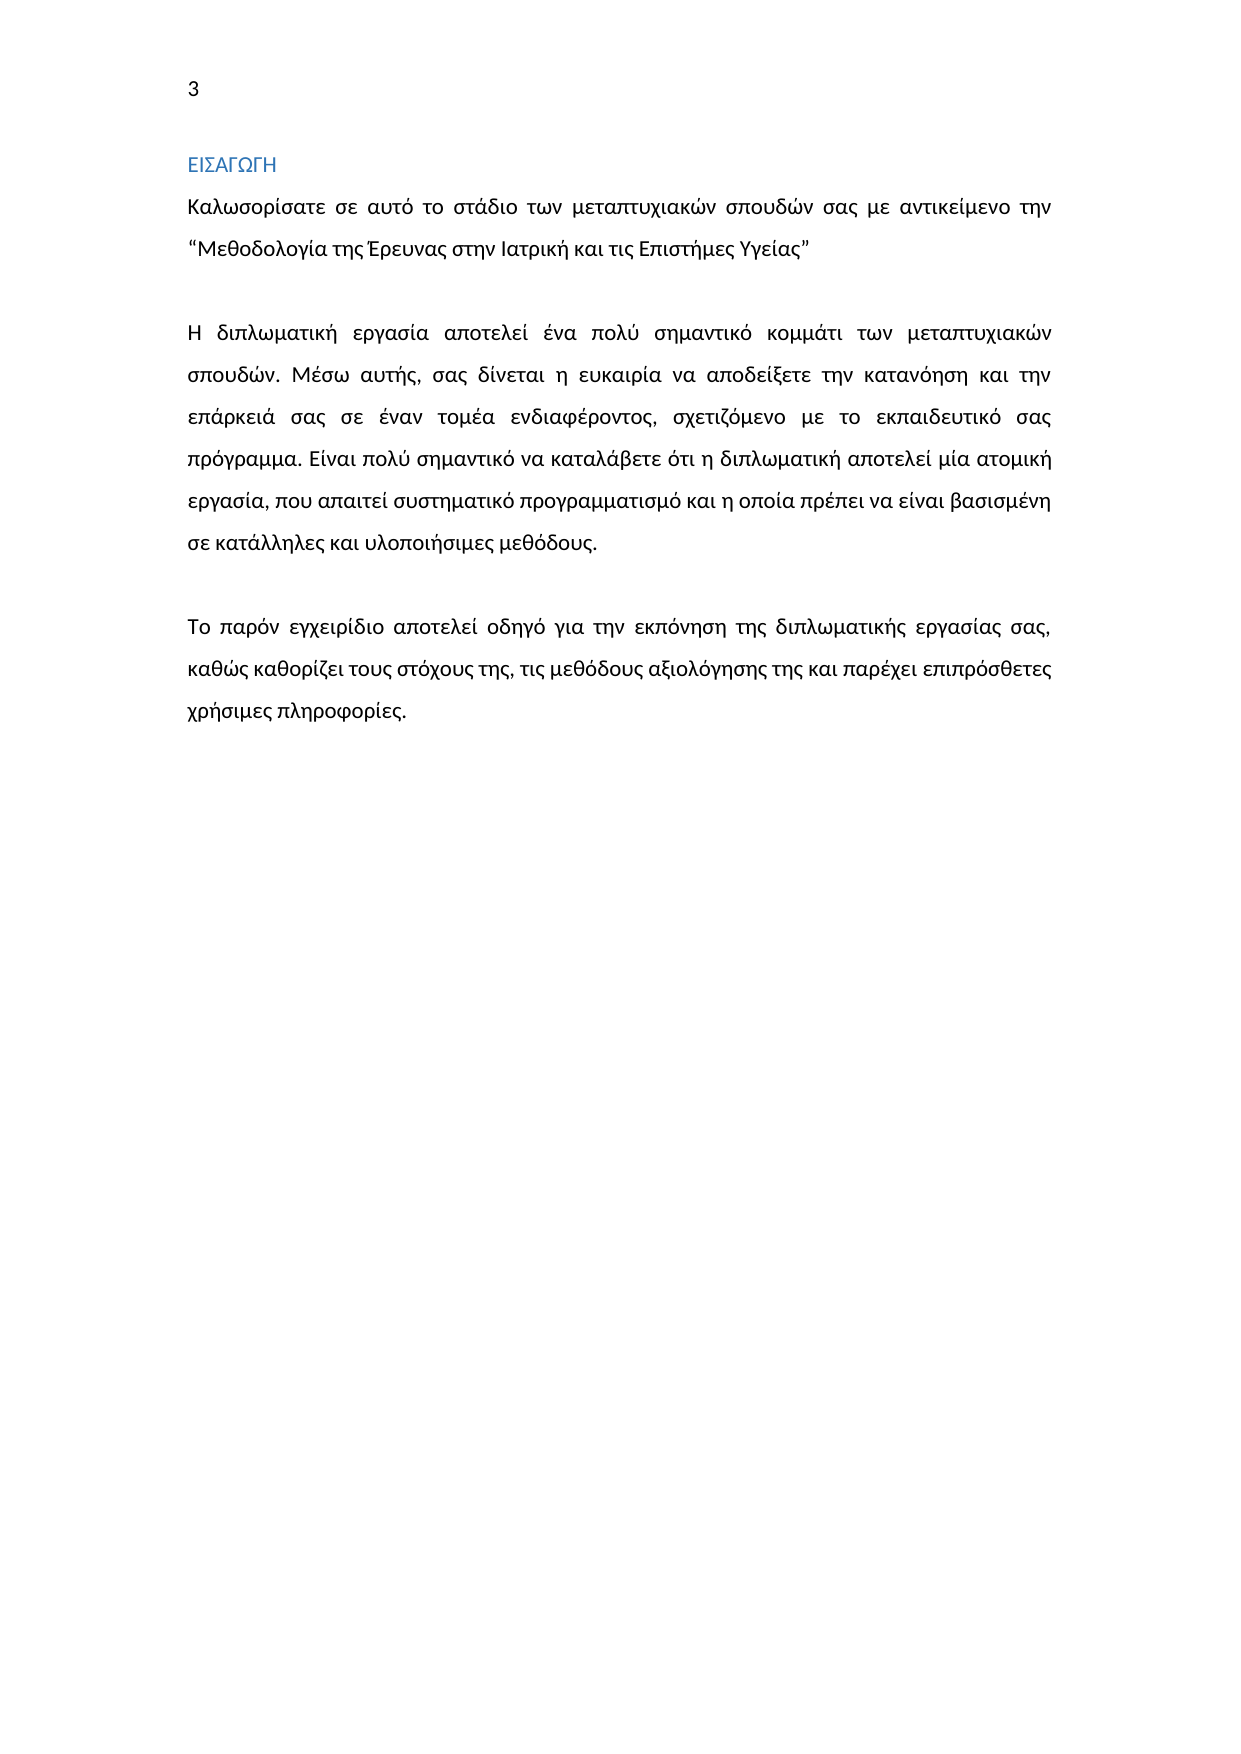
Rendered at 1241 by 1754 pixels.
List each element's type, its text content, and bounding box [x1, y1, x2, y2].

text Το παρόν εγχειρίδιο αποτελεί οδηγό για την εκπόνηση της διπλωματικής εργασίας σας, καθώς καθορίζει τους στόχους της, τις μεθόδους αξιολόγησης της και παρέχει επιπρόσθετες χρήσιμες πληροφορίες. [187, 612, 1053, 724]
subtitle ΕΙΣΑΓΩΓΗ [187, 150, 1053, 178]
text Η διπλωματική εργασία αποτελεί ένα πολύ σημαντικό κομμάτι των μεταπτυχιακών σπουδών. Μέσω αυτής, σας δίνεται η ευκαιρία να αποδείξετε την κατανόηση και την επάρκειά σας σε έναν τομέα ενδιαφέροντος, σχετιζόμενο με το εκπαιδευτικό σας πρόγραμμα. Είναι πολύ σημαντικό να καταλάβετε ότι η διπλωματική αποτελεί μία ατομική εργασία, που απαιτεί συστηματικό προγραμματισμό και η οποία πρέπει να είναι βασισμένη σε κατάλληλες και υλοποιήσιμες μεθόδους. [187, 318, 1053, 556]
text Καλωσορίσατε σε αυτό το στάδιο των μεταπτυχιακών σπουδών σας με αντικείμενο την “Μεθοδολογία της Έρευνας στην Ιατρική και τις Επιστήμες Υγείας” [187, 192, 1053, 262]
